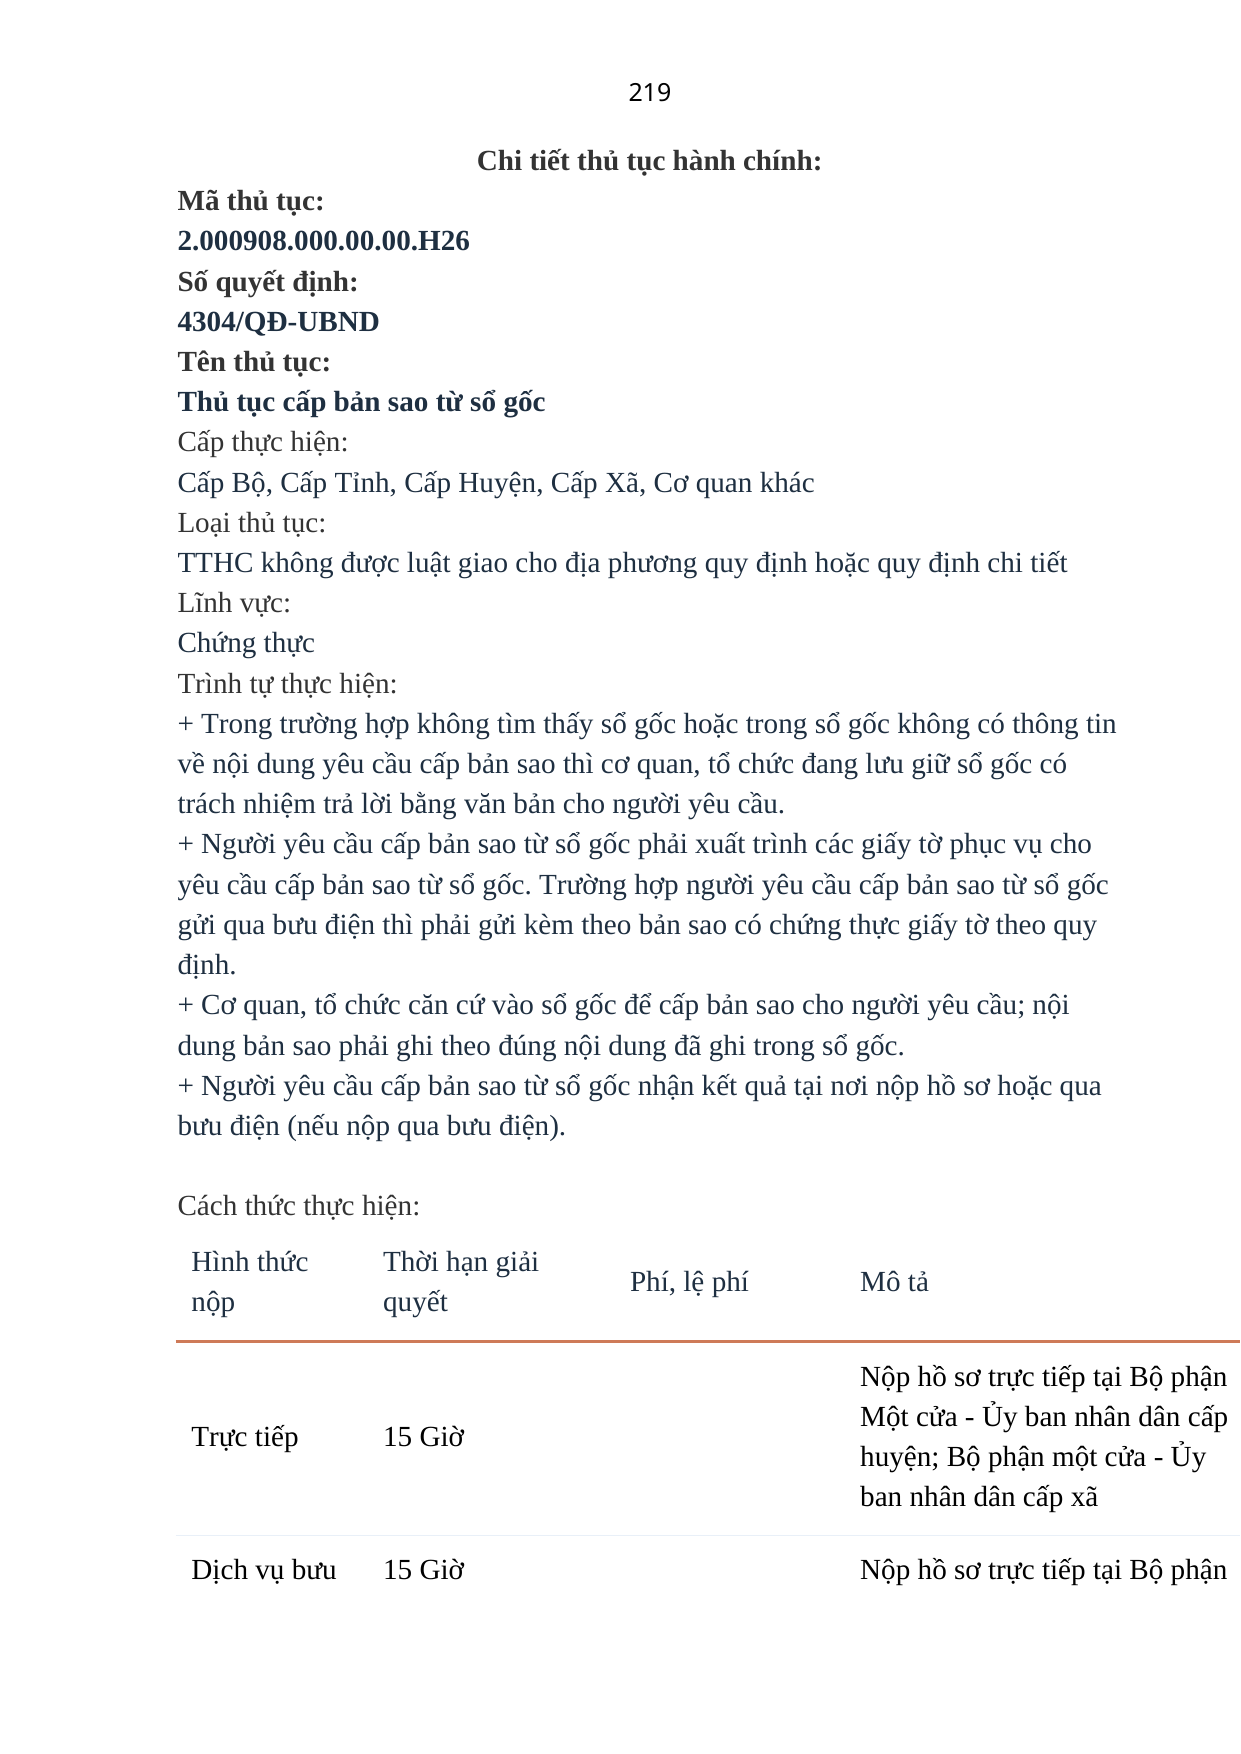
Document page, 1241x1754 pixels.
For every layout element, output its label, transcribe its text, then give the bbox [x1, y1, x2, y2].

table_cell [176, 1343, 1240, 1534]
text 4304/QĐ-UBND [177, 304, 1122, 337]
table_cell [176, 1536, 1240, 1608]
text Cấp thực hiện: [177, 424, 1122, 458]
text Mã thủ tục: [177, 183, 1122, 217]
text Lĩnh vực: [177, 585, 1122, 619]
text Số quyết định: [177, 264, 1122, 297]
text TTHC không được luật giao cho địa phương quy định hoặc quy định chi tiết [177, 545, 1122, 579]
text Tên thủ tục: [177, 344, 1122, 378]
text Thủ tục cấp bản sao từ sổ gốc [177, 384, 1122, 418]
text Trình tự thực hiện: [177, 666, 1122, 699]
text Loại thủ tục: [177, 505, 1122, 538]
text Cách thức thực hiện: [177, 1188, 1122, 1222]
text Cấp Bộ, Cấp Tỉnh, Cấp Huyện, Cấp Xã, Cơ quan khác [177, 465, 1122, 498]
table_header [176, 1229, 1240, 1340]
text + Trong trường hợp không tìm thấy sổ gốc hoặc trong sổ gốc không có thông tin về nội dung yêu cầu cấp bản sao thì cơ quan, tổ chức đang lưu giữ sổ gốc có trách nhiệm trả lời bằng văn bản cho người yêu cầu. + Người yêu cầu cấp bản sao từ sổ gốc phải xuất trình các giấy tờ phục vụ cho yêu cầu cấp bản sao từ sổ gốc. Trường hợp người yêu cầu cấp bản sao từ sổ gốc gửi qua bưu điện thì phải gửi kèm theo bản sao có chứng thực giấy tờ theo quy định. + Cơ quan, tổ chức căn cứ vào sổ gốc để cấp bản sao cho người yêu cầu; nội dung bản sao phải ghi theo đúng nội dung đã ghi trong sổ gốc. + Người yêu cầu cấp bản sao từ sổ gốc nhận kết quả tại nơi nộp hồ sơ hoặc qua bưu điện (nếu nộp qua bưu điện). [177, 706, 1122, 1142]
text Chi tiết thủ tục hành chính: [177, 143, 1122, 177]
text Chứng thực [177, 626, 1122, 659]
text 2.000908.000.00.00.H26 [177, 223, 1122, 257]
